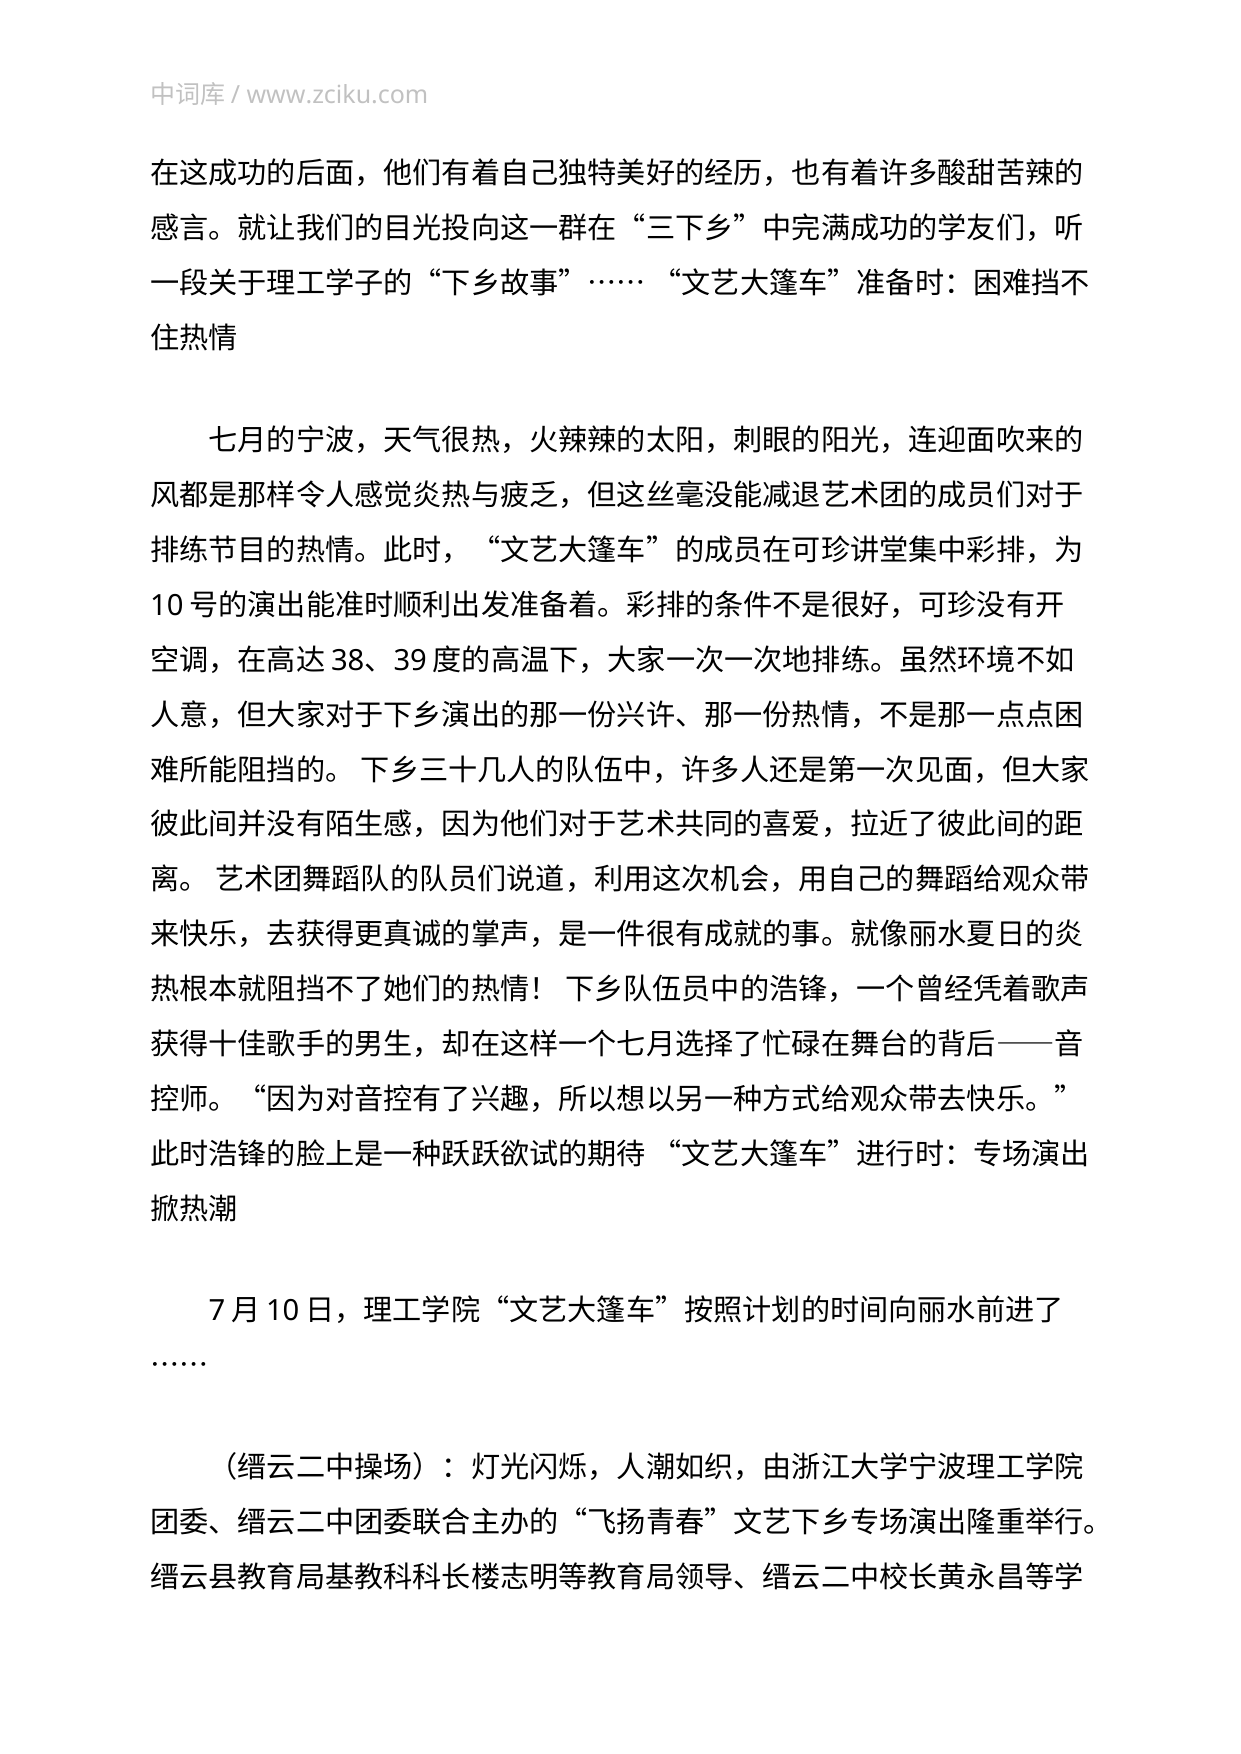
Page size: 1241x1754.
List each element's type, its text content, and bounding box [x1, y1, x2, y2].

text 7月10日，理工学院“文艺大篷车”按照计划的时间向丽水前进了…… [150, 1287, 1090, 1384]
text 七月的宁波，天气很热，火辣辣的太阳，刺眼的阳光，连迎面吹来的风都是那样令人感觉炎热与疲乏，但这丝毫没能减退艺术团的成员们对于排练节目的热情。此时，“文艺大篷车”的成员在可珍讲堂集中彩排，为10号的演出能准时顺利出发准备着。彩排的条件不是很好，可珍没有开空调，在高达38、39度的高温下，大家一次一次地排练。虽然环境不如人意，但大家对于下乡演出的那一份兴许、那一份热情，不是那一点点困难所能阻挡的。 下乡三十几人的队伍中，许多人还是第一次见面，但大家彼此间并没有陌生感，因为他们对于艺术共同的喜爱，拉近了彼此间的距离。 艺术团舞蹈队的队员们说道，利用这次机会，用自己的舞蹈给观众带来快乐，去获得更真诚的掌声，是一件很有成就的事。就像丽水夏日的炎热根本就阻挡不了她们的热情！ 下乡队伍员中的浩锋，一个曾经凭着歌声获得十佳歌手的男生，却在这样一个七月选择了忙碌在舞台的背后——音控师。“因为对音控有了兴趣，所以想以另一种方式给观众带去快乐。”此时浩锋的脸上是一种跃跃欲试的期待 “文艺大篷车”进行时：专场演出掀热潮 [150, 416, 1090, 1227]
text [150, 150, 1090, 357]
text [150, 1444, 1090, 1596]
